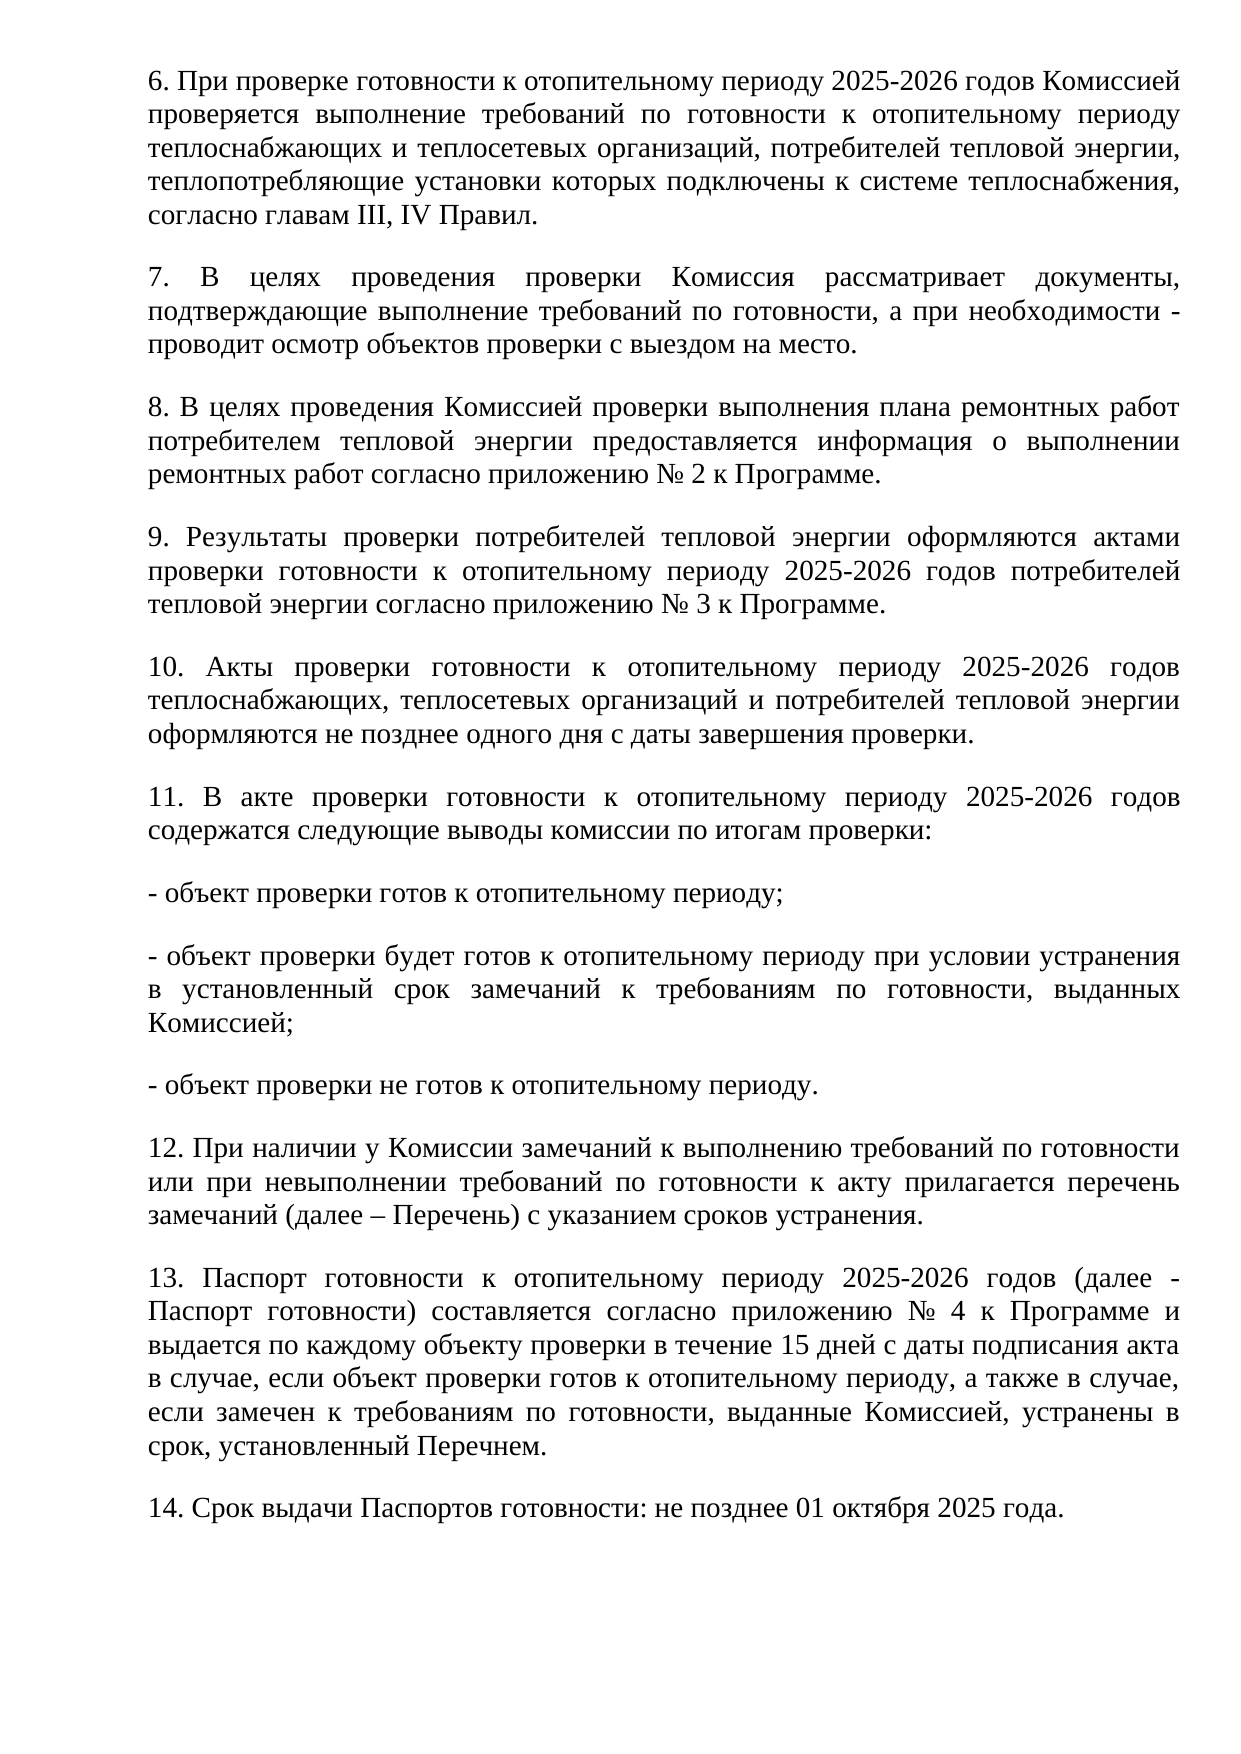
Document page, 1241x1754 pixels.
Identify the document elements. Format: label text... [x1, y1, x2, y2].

text 14. Срок выдачи Паспортов готовности: не позднее 01 октября 2025 года. [148, 1490, 1181, 1524]
text 6. При проверке готовности к отопительному периоду 2025-2026 годов Комиссией проверяется выполнение требований по готовности к отопительному периоду теплоснабжающих и теплосетевых организаций, потребителей тепловой энергии, теплопотребляющие установки которых подключены к системе теплоснабжения, согласно главам III, IV Правил. [148, 63, 1181, 230]
text 10. Акты проверки готовности к отопительному периоду 2025-2026 годов теплоснабжающих, теплосетевых организаций и потребителей тепловой энергии оформляются не позднее одного дня с даты завершения проверки. [148, 649, 1181, 749]
text - объект проверки готов к отопительному периоду; [148, 875, 1181, 908]
text 12. При наличии у Комиссии замечаний к выполнению требований по готовности или при невыполнении требований по готовности к акту прилагается перечень замечаний (далее – Перечень) с указанием сроков устранения. [148, 1130, 1181, 1231]
text 11. В акте проверки готовности к отопительному периоду 2025-2026 годов содержатся следующие выводы комиссии по итогам проверки: [148, 779, 1181, 846]
text 9. Результаты проверки потребителей тепловой энергии оформляются актами проверки готовности к отопительному периоду 2025-2026 годов потребителей тепловой энергии согласно приложению № 3 к Программе. [148, 519, 1181, 620]
text 7. В целях проведения проверки Комиссия рассматривает документы, подтверждающие выполнение требований по готовности, а при необходимости - проводит осмотр объектов проверки с выездом на место. [148, 259, 1181, 360]
text 13. Паспорт готовности к отопительному периоду 2025-2026 годов (далее - Паспорт готовности) составляется согласно приложению № 4 к Программе и выдается по каждому объекту проверки в течение 15 дней с даты подписания акта в случае, если объект проверки готов к отопительному периоду, а также в случае, если замечен к требованиям по готовности, выданные Комиссией, устранены в срок, установленный Перечнем. [148, 1260, 1181, 1461]
text - объект проверки будет готов к отопительному периоду при условии устранения в установленный срок замечаний к требованиям по готовности, выданных Комиссией; [148, 938, 1181, 1038]
text - объект проверки не готов к отопительному периоду. [148, 1067, 1181, 1101]
text 8. В целях проведения Комиссией проверки выполнения плана ремонтных работ потребителем тепловой энергии предоставляется информация о выполнении ремонтных работ согласно приложению № 2 к Программе. [148, 389, 1181, 490]
